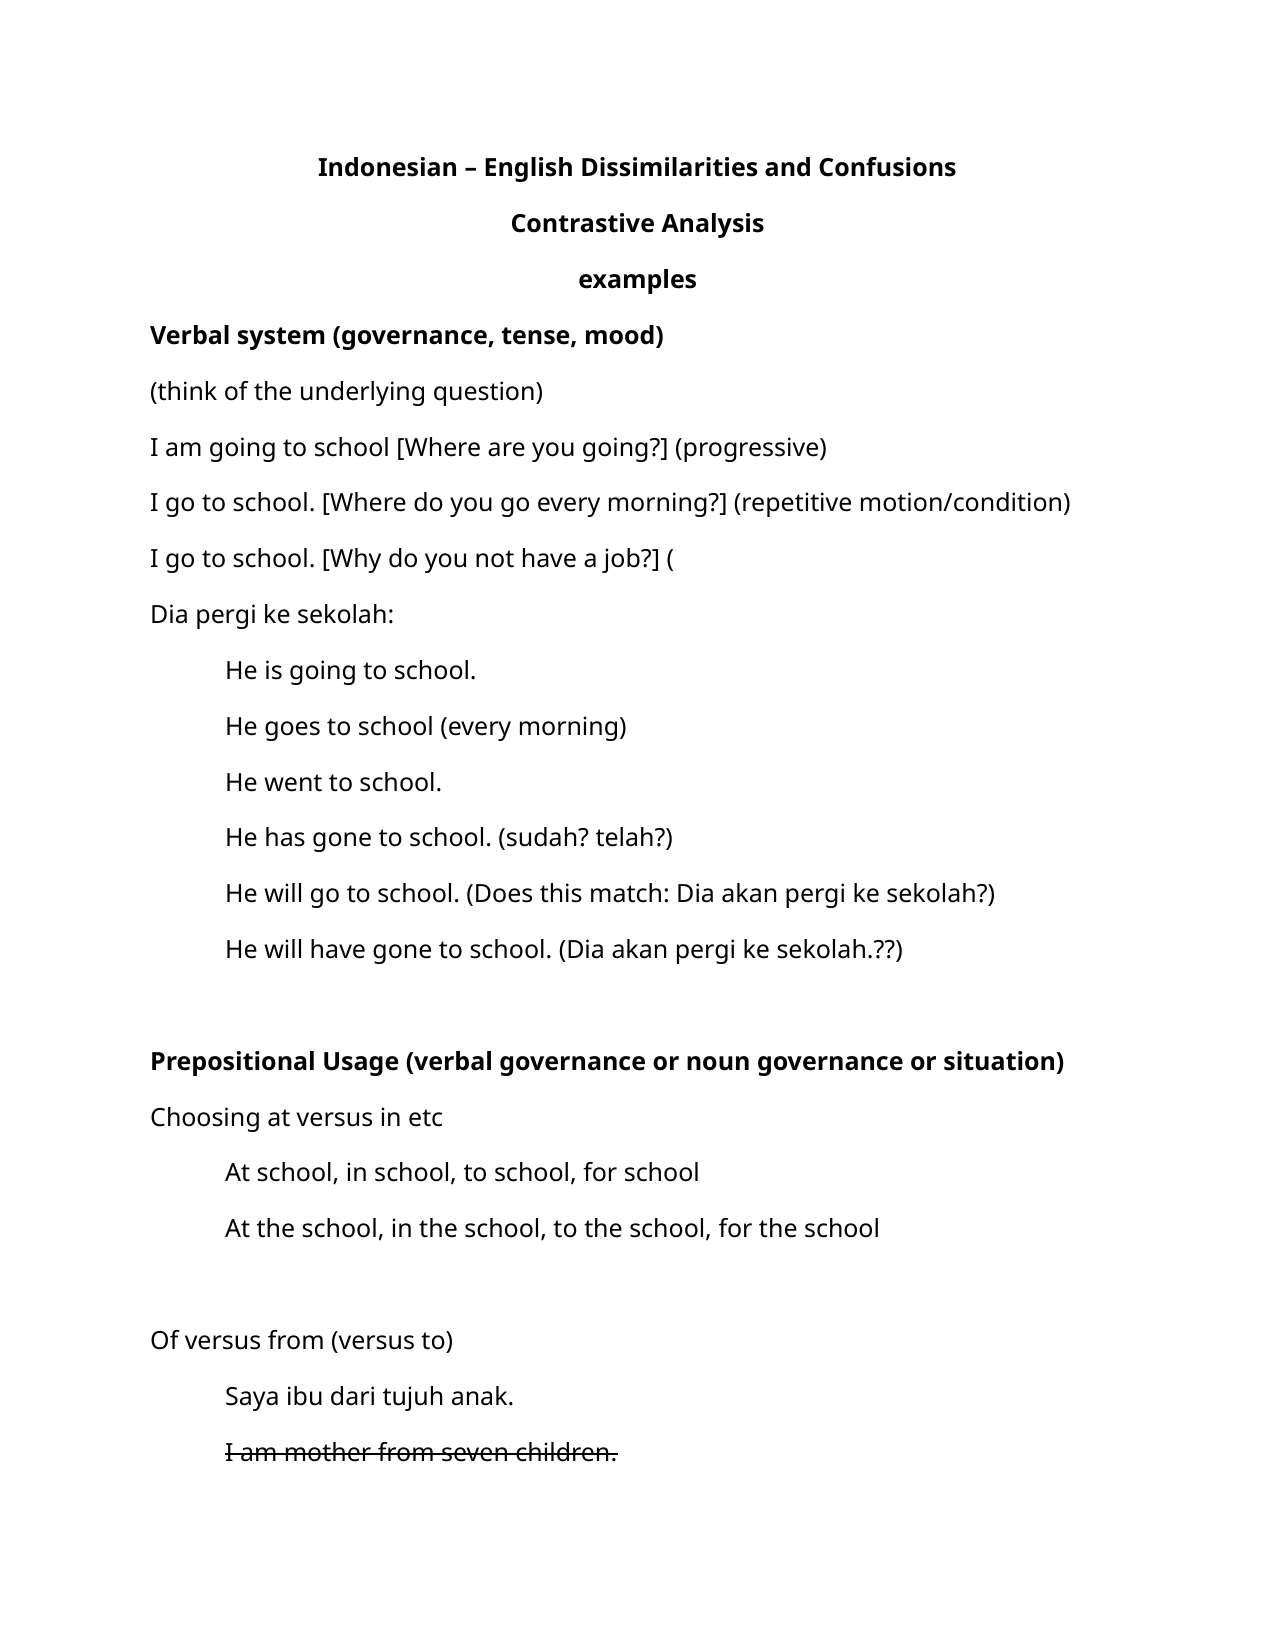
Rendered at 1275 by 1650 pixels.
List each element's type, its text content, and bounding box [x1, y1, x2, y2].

text Saya ibu dari tujuh anak. [150, 1378, 1125, 1412]
text He has gone to school. (sudah? telah?) [150, 820, 1125, 854]
text He goes to school (every morning) [150, 708, 1125, 742]
text I go to school. [Where do you go every morning?] (repetitive motion/condition) [150, 485, 1125, 519]
text Prepositional Usage (verbal governance or noun governance or situation) [150, 1043, 1125, 1077]
text At the school, in the school, to the school, for the school [150, 1211, 1125, 1245]
text Dia pergi ke sekolah: [150, 597, 1125, 631]
text (think of the underlying question) [150, 373, 1125, 407]
text I go to school. [Why do you not have a job?] ( [150, 541, 1125, 575]
text Contrastive Analysis [150, 206, 1125, 240]
text Indonesian – English Dissimilarities and Confusions [150, 150, 1125, 184]
text Verbal system (governance, tense, mood) [150, 317, 1125, 352]
text He went to school. [150, 764, 1125, 798]
text examples [150, 262, 1125, 296]
text I am mother from seven children. [150, 1434, 1125, 1468]
text I am going to school [Where are you going?] (progressive) [150, 429, 1125, 463]
text Choosing at versus in etc [150, 1099, 1125, 1133]
text At school, in school, to school, for school [150, 1155, 1125, 1189]
text He will have gone to school. (Dia akan pergi ke sekolah.??) [150, 932, 1125, 966]
text He is going to school. [150, 652, 1125, 687]
text He will go to school. (Does this match: Dia akan pergi ke sekolah?) [150, 876, 1125, 910]
text Of versus from (versus to) [150, 1322, 1125, 1357]
